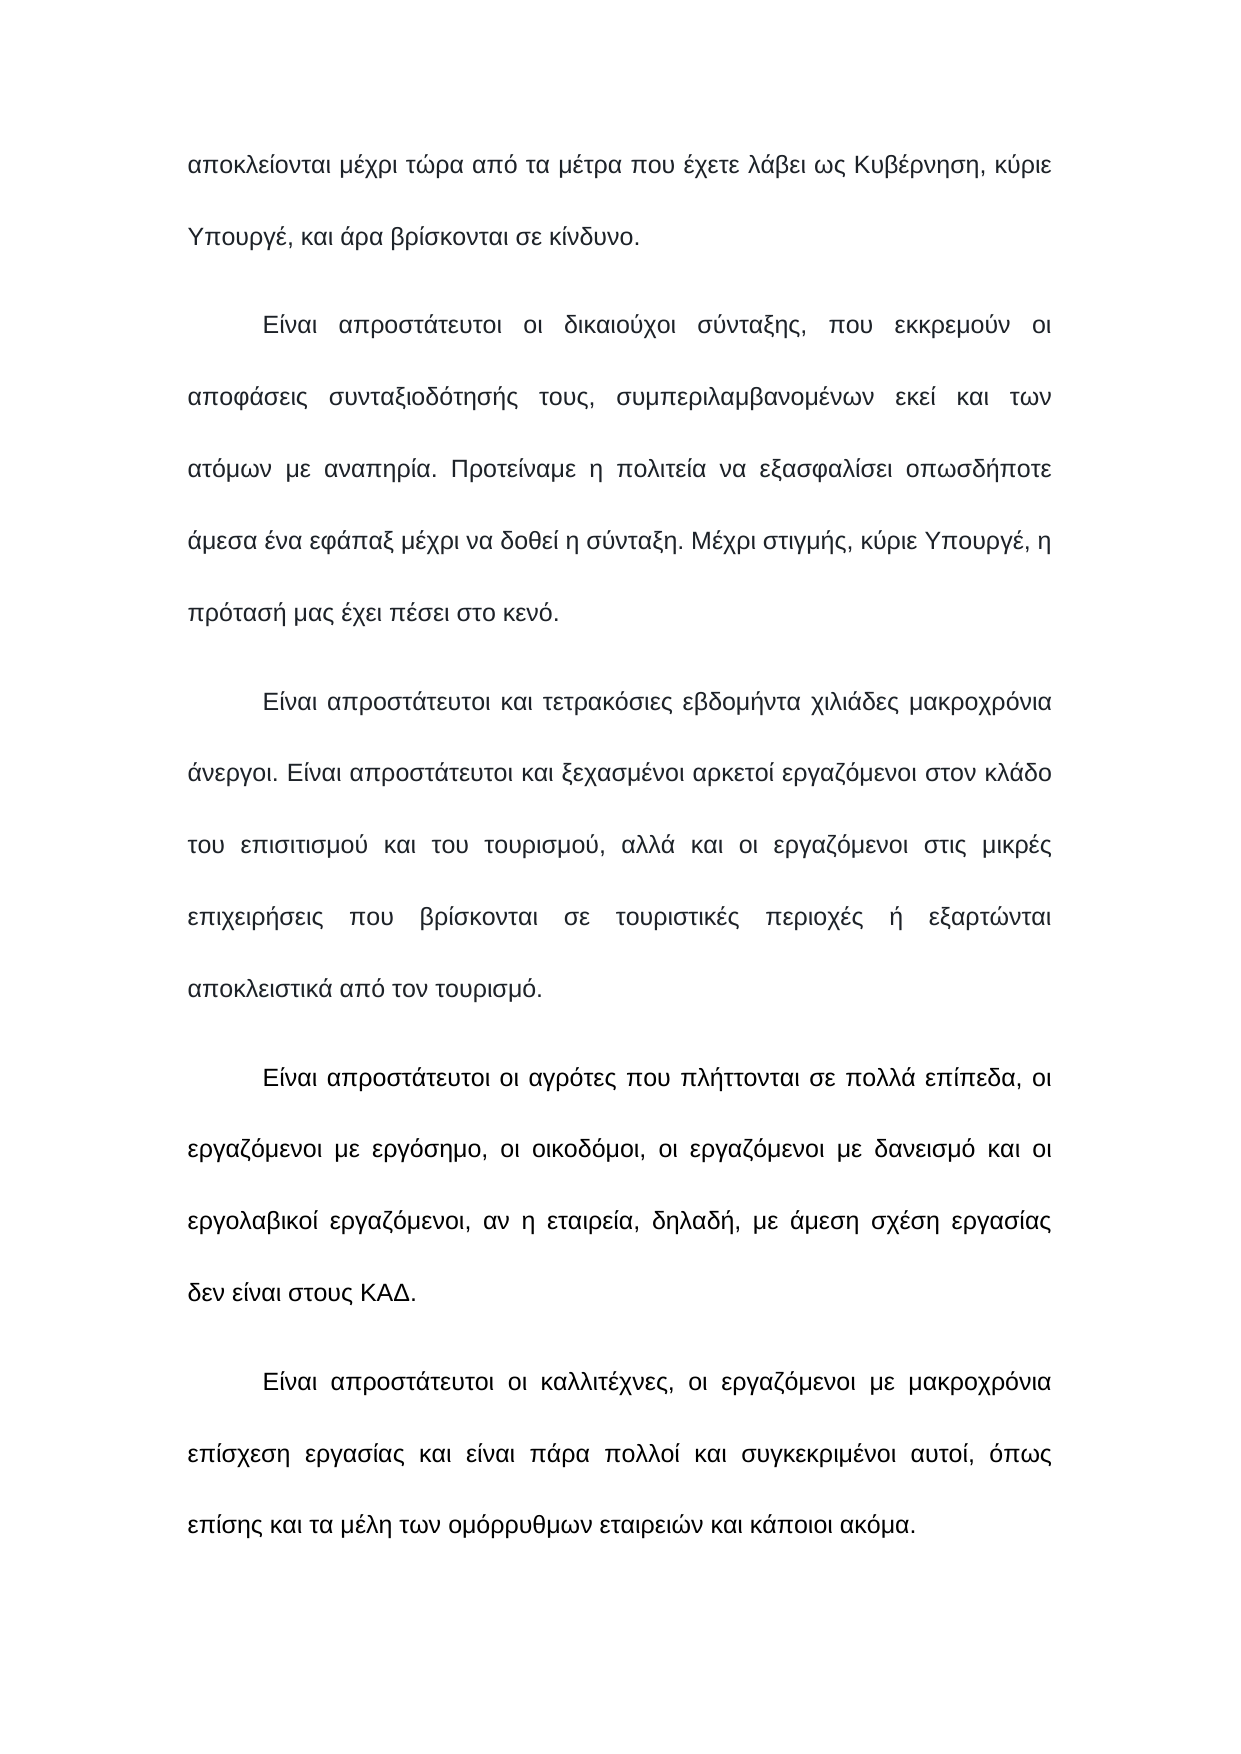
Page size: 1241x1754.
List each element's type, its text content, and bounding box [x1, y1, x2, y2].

text Είναι απροστάτευτοι οι καλλιτέχνες, οι εργαζόμενοι με μακροχρόνια επίσχεση εργασίας και είναι πάρα πολλοί και συγκεκριμένοι αυτοί, όπως επίσης και τα μέλη των ομόρρυθμων εταιρειών και κάποιοι ακόμα. [187, 1367, 1053, 1539]
text Είναι απροστάτευτοι και τετρακόσιες εβδομήντα χιλιάδες μακροχρόνια άνεργοι. Είναι απροστάτευτοι και ξεχασμένοι αρκετοί εργαζόμενοι στον κλάδο του επισιτισμού και του τουρισμού, αλλά και οι εργαζόμενοι στις μικρές επιχειρήσεις που βρίσκονται σε τουριστικές περιοχές ή εξαρτώνται αποκλειστικά από τον τουρισμό. [187, 686, 1053, 840]
text Είναι απροστάτευτοι οι δικαιούχοι σύνταξης, που εκκρεμούν οι αποφάσεις συνταξιοδότησής τους, συμπεριλαμβανομένων εκεί και των ατόμων με αναπηρία. Προτείναμε η πολιτεία να εξασφαλίσει οπωσδήποτε άμεσα ένα εφάπαξ μέχρι να δοθεί η σύνταξη. Μέχρι στιγμής, κύριε Υπουργέ, η πρότασή μας έχει πέσει στο κενό. [187, 310, 1053, 627]
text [187, 150, 1053, 251]
text Είναι απροστάτευτοι και τετρακόσιες εβδομήντα χιλιάδες μακροχρόνια άνεργοι. Είναι απροστάτευτοι και ξεχασμένοι αρκετοί εργαζόμενοι στον κλάδο του επισιτισμού και του τουρισμού, αλλά και οι εργαζόμενοι στις μικρές επιχειρήσεις που βρίσκονται σε τουριστικές περιοχές ή εξαρτώνται αποκλειστικά από τον τουρισμό. [187, 842, 1053, 1003]
text Είναι απροστάτευτοι οι αγρότες που πλήττονται σε πολλά επίπεδα, οι εργαζόμενοι με εργόσημο, οι οικοδόμοι, οι εργαζόμενοι με δανεισμό και οι εργολαβικοί εργαζόμενοι, αν η εταιρεία, δηλαδή, με άμεση σχέση εργασίας δεν είναι στους ΚΑΔ. [187, 1062, 1053, 1307]
